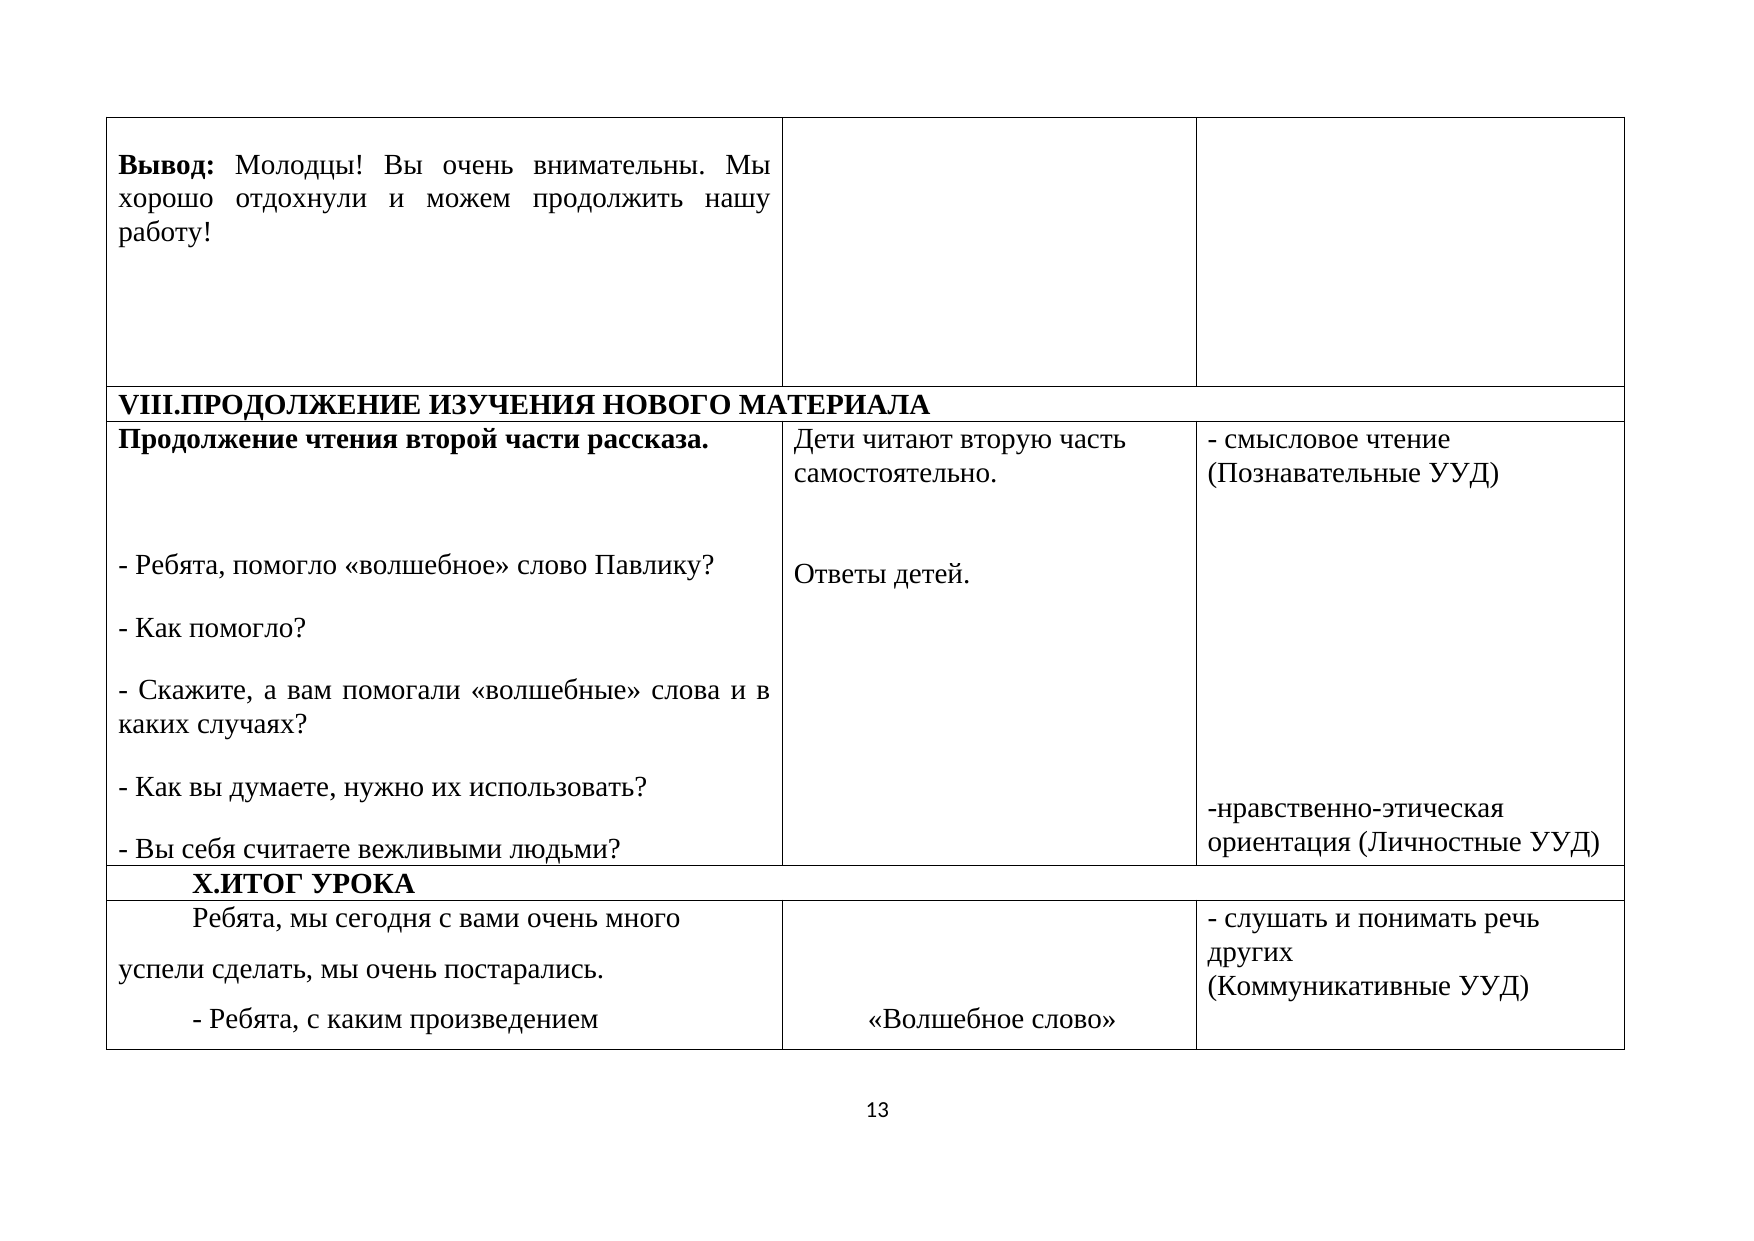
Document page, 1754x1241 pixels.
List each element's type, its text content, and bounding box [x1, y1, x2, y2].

table_cell [783, 118, 1196, 386]
table_cell X.ИТОГ УРОКА [107, 866, 1624, 899]
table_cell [107, 901, 782, 1049]
table_cell Продолжение чтения второй части рассказа. - Ребята, помогло «волшебное» слово Павлику? - Как помогло? - Скажите, а вам помогали «волшебные» слова и в каких случаях? - Как вы думаете, нужно их использовать? - Вы себя считаете вежливыми людьми? [107, 422, 782, 865]
table_cell [1197, 118, 1624, 386]
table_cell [107, 118, 782, 386]
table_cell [783, 901, 1196, 1049]
table_cell - смысловое чтение (Познавательные УУД) -нравственно-этическая ориентация (Личностные УУД) [1197, 422, 1624, 865]
table_cell Дети читают вторую часть самостоятельно. Ответы детей. [783, 422, 1196, 865]
table_cell VIII.ПРОДОЛЖЕНИЕ ИЗУЧЕНИЯ НОВОГО МАТЕРИАЛА [107, 387, 1624, 421]
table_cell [1197, 901, 1624, 1049]
